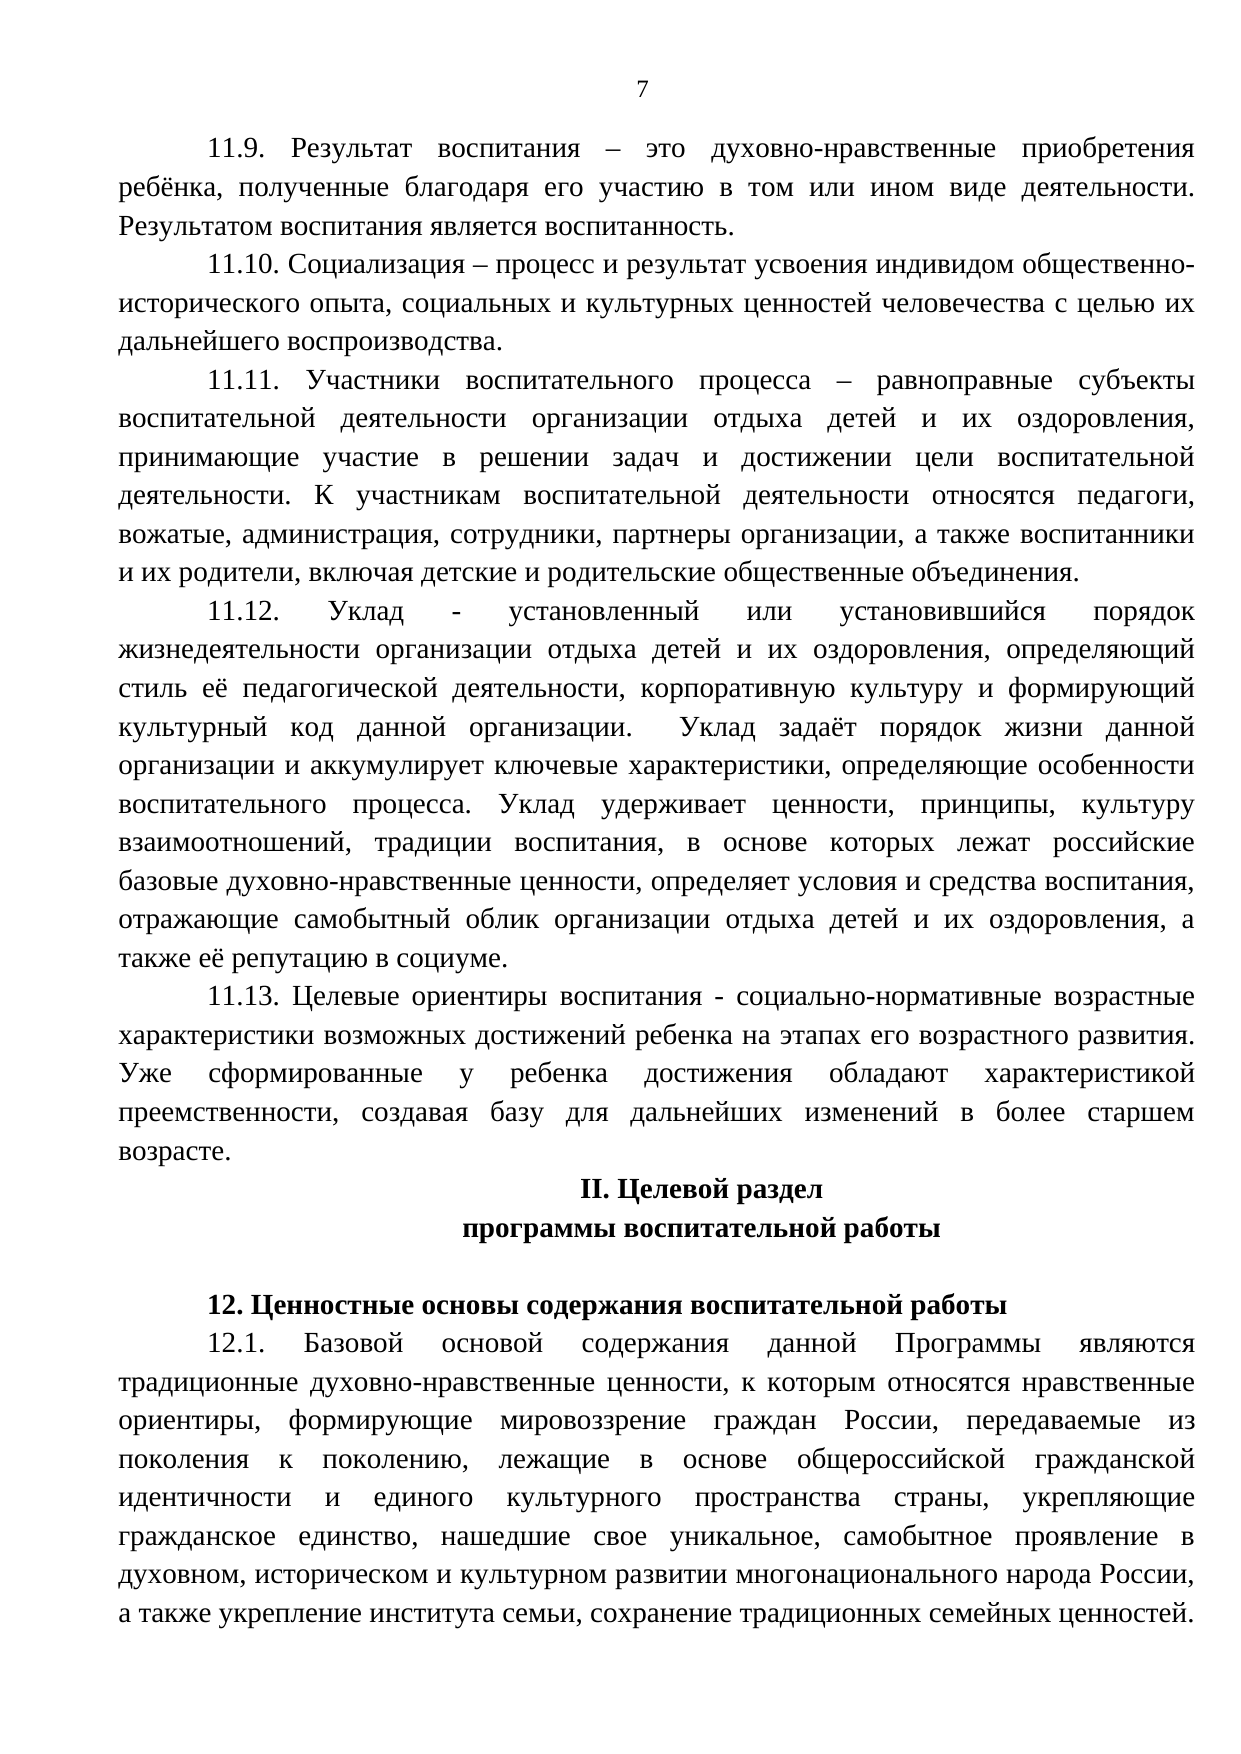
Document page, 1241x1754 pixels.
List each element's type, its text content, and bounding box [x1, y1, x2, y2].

text 12. Ценностные основы содержания воспитательной работы [118, 1287, 1196, 1320]
text 11.9. Результат воспитания – это духовно-нравственные приобретения ребёнка, полученные благодаря его участию в том или ином виде деятельности. Результатом воспитания является воспитанность. [118, 131, 1196, 241]
text 11.13. Целевые ориентиры воспитания - социально-нормативные возрастные характеристики возможных достижений ребенка на этапах его возрастного развития. Уже сформированные у ребенка достижения обладают характеристикой преемственности, создавая базу для дальнейших изменений в более старшем возрасте. [118, 978, 1196, 1166]
text II. Целевой раздел [118, 1171, 1196, 1205]
text 11.12. Уклад - установленный или установившийся порядок жизнедеятельности организации отдыха детей и их оздоровления, определяющий стиль её педагогической деятельности, корпоративную культуру и формирующий культурный код данной организации. Уклад задаёт порядок жизни данной организации и аккумулирует ключевые характеристики, определяющие особенности воспитательного процесса. Уклад удерживает ценности, принципы, культуру взаимоотношений, традиции воспитания, в основе которых лежат российские базовые духовно-нравственные ценности, определяет условия и средства воспитания, отражающие самобытный облик организации отдыха детей и их оздоровления, а также её репутацию в социуме. [118, 593, 1196, 973]
text 12.1. Базовой основой содержания данной Программы являются традиционные духовно-нравственные ценности, к которым относятся нравственные ориентиры, формирующие мировоззрение граждан России, передаваемые из поколения к поколению, лежащие в основе общероссийской гражданской идентичности и единого культурного пространства страны, укрепляющие гражданское единство, нашедшие свое уникальное, самобытное проявление в духовном, историческом и культурном развитии многонационального народа России, а также укрепление института семьи, сохранение традиционных семейных ценностей. [118, 1325, 1196, 1629]
text 11.11. Участники воспитательного процесса – равноправные субъекты воспитательной деятельности организации отдыха детей и их оздоровления, принимающие участие в решении задач и достижении цели воспитательной деятельности. К участникам воспитательной деятельности относятся педагоги, вожатые, администрация, сотрудники, партнеры организации, а также воспитанники и их родители, включая детские и родительские общественные объединения. [118, 362, 1196, 588]
text 11.10. Социализация – процесс и результат усвоения индивидом общественно-исторического опыта, социальных и культурных ценностей человечества с целью их дальнейшего воспроизводства. [118, 246, 1196, 357]
text программы воспитательной работы [118, 1210, 1196, 1243]
